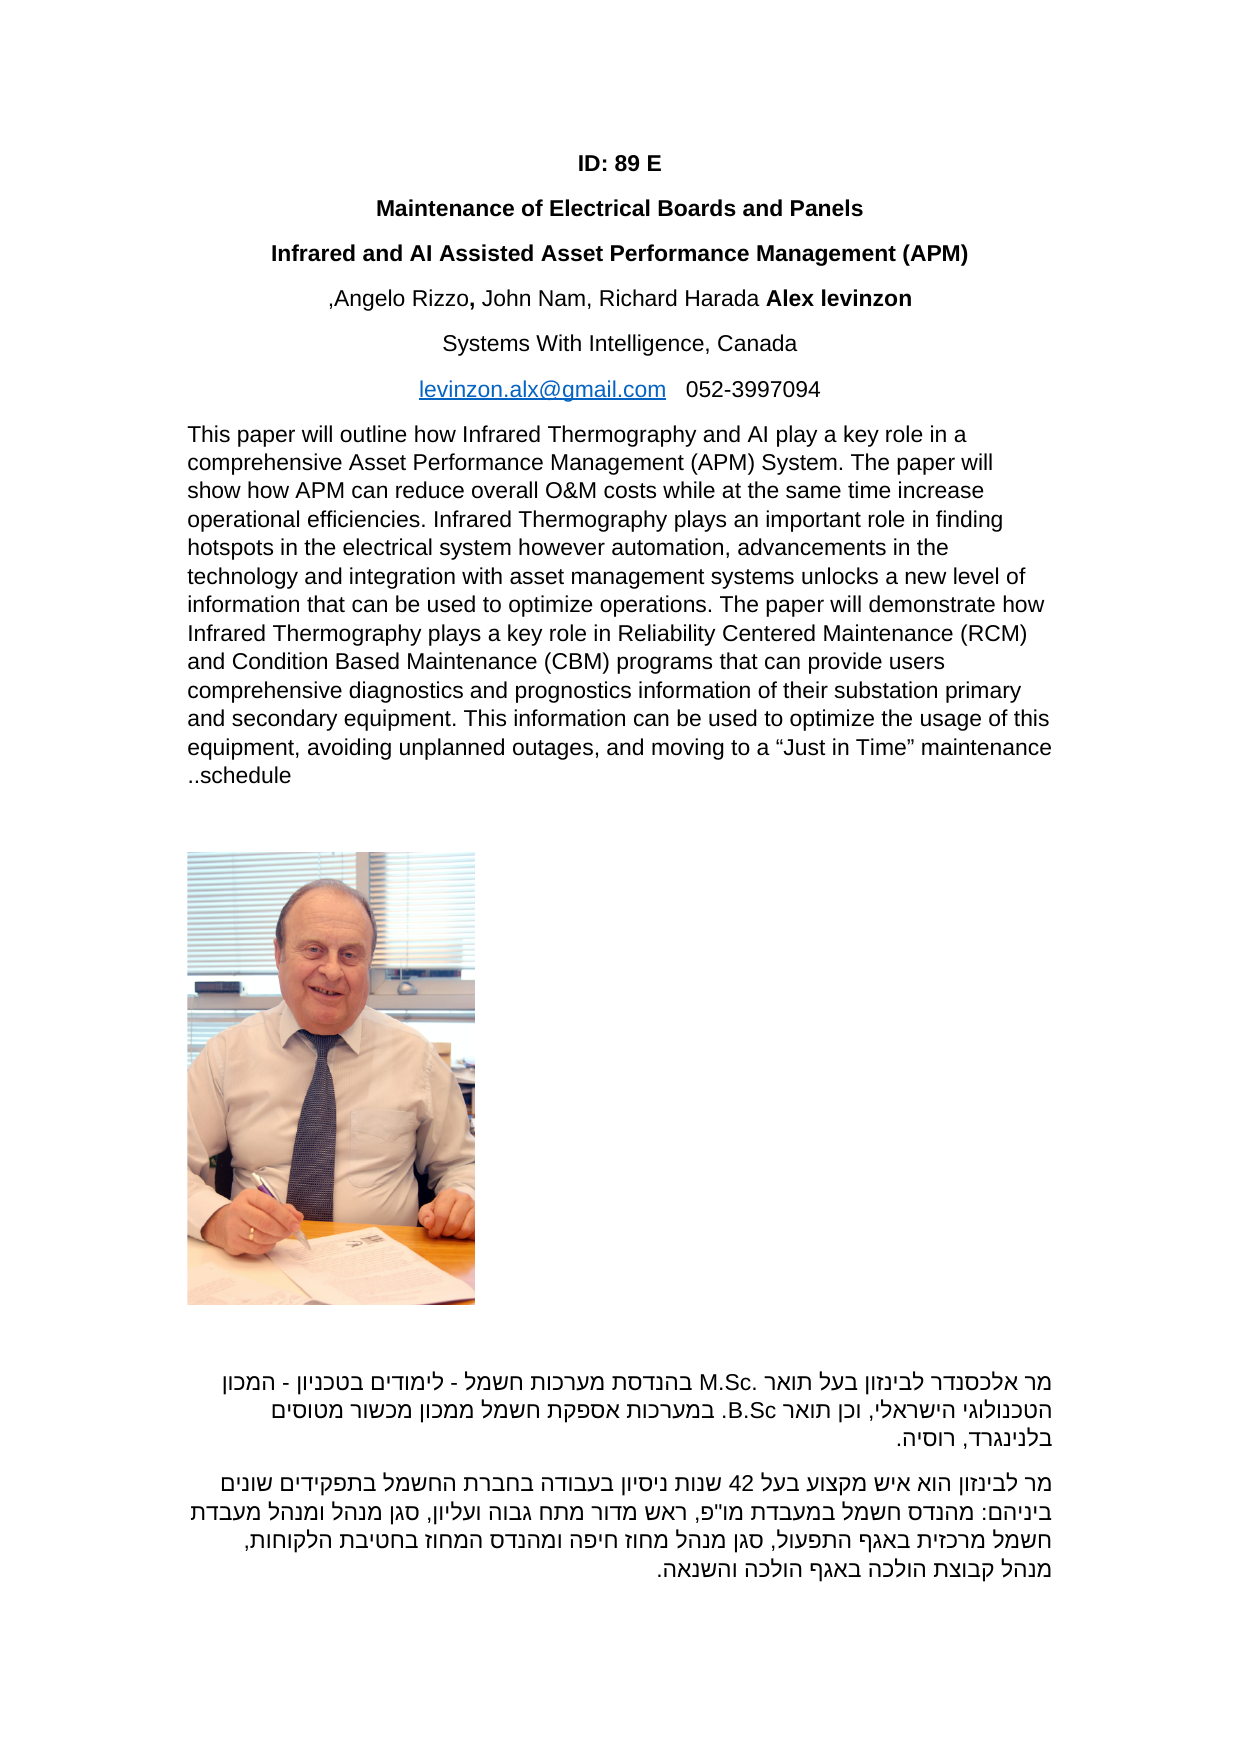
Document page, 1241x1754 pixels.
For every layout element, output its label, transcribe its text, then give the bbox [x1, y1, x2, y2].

text ID: 89 E [187, 150, 1053, 176]
text מר אלכסנדר לבינזון בעל תואר .M.Sc בהנדסת מערכות חשמל - לימודים בטכניון - המכון הטכנולוגי הישראלי, וכן תואר B.Sc. במערכות אספקת חשמל ממכון מכשור מטוסים בלנינגרד, רוסיה. [187, 1368, 1053, 1452]
text This paper will outline how Infrared Thermography and AI play a key role in a comprehensive Asset Performance Management (APM) System. The paper will show how APM can reduce overall O&M costs while at the same time increase operational efficiencies. Infrared Thermography plays an important role in finding hotspots in the electrical system however automation, advancements in the technology and integration with asset management systems unlocks a new level of information that can be used to optimize operations. The paper will demonstrate how Infrared Thermography plays a key role in Reliability Centered Maintenance (RCM) and Condition Based Maintenance (CBM) programs that can provide users comprehensive diagnostics and prognostics information of their substation primary and secondary equipment. This information can be used to optimize the usage of this equipment, avoiding unplanned outages, and moving to a “Just in Time” maintenance schedule.. [187, 421, 1053, 788]
text levinzon.alx@gmail.com 052-3997094 [187, 376, 1053, 402]
text Maintenance of Electrical Boards and Panels [187, 195, 1053, 221]
text Infrared and AI Assisted Asset Performance Management (APM) [187, 240, 1053, 267]
text Systems With Intelligence, Canada [187, 330, 1053, 357]
text מר לבינזון הוא איש מקצוע בעל 42 שנות ניסיון בעבודה בחברת החשמל בתפקידים שונים ביניהם: מהנדס חשמל במעבדת מו"פ, ראש מדור מתח גבוה ועליון, סגן מנהל ומנהל מעבדת חשמל מרכזית באגף התפעול, סגן מנהל מחוז חיפה ומהנדס המחוז בחטיבת הלקוחות, מנהל קבוצת הולכה באגף הולכה והשנאה. [187, 1470, 1053, 1582]
picture [187, 852, 475, 1305]
text Angelo Rizzo, John Nam, Richard Harada Alex levinzon, [187, 285, 1053, 312]
